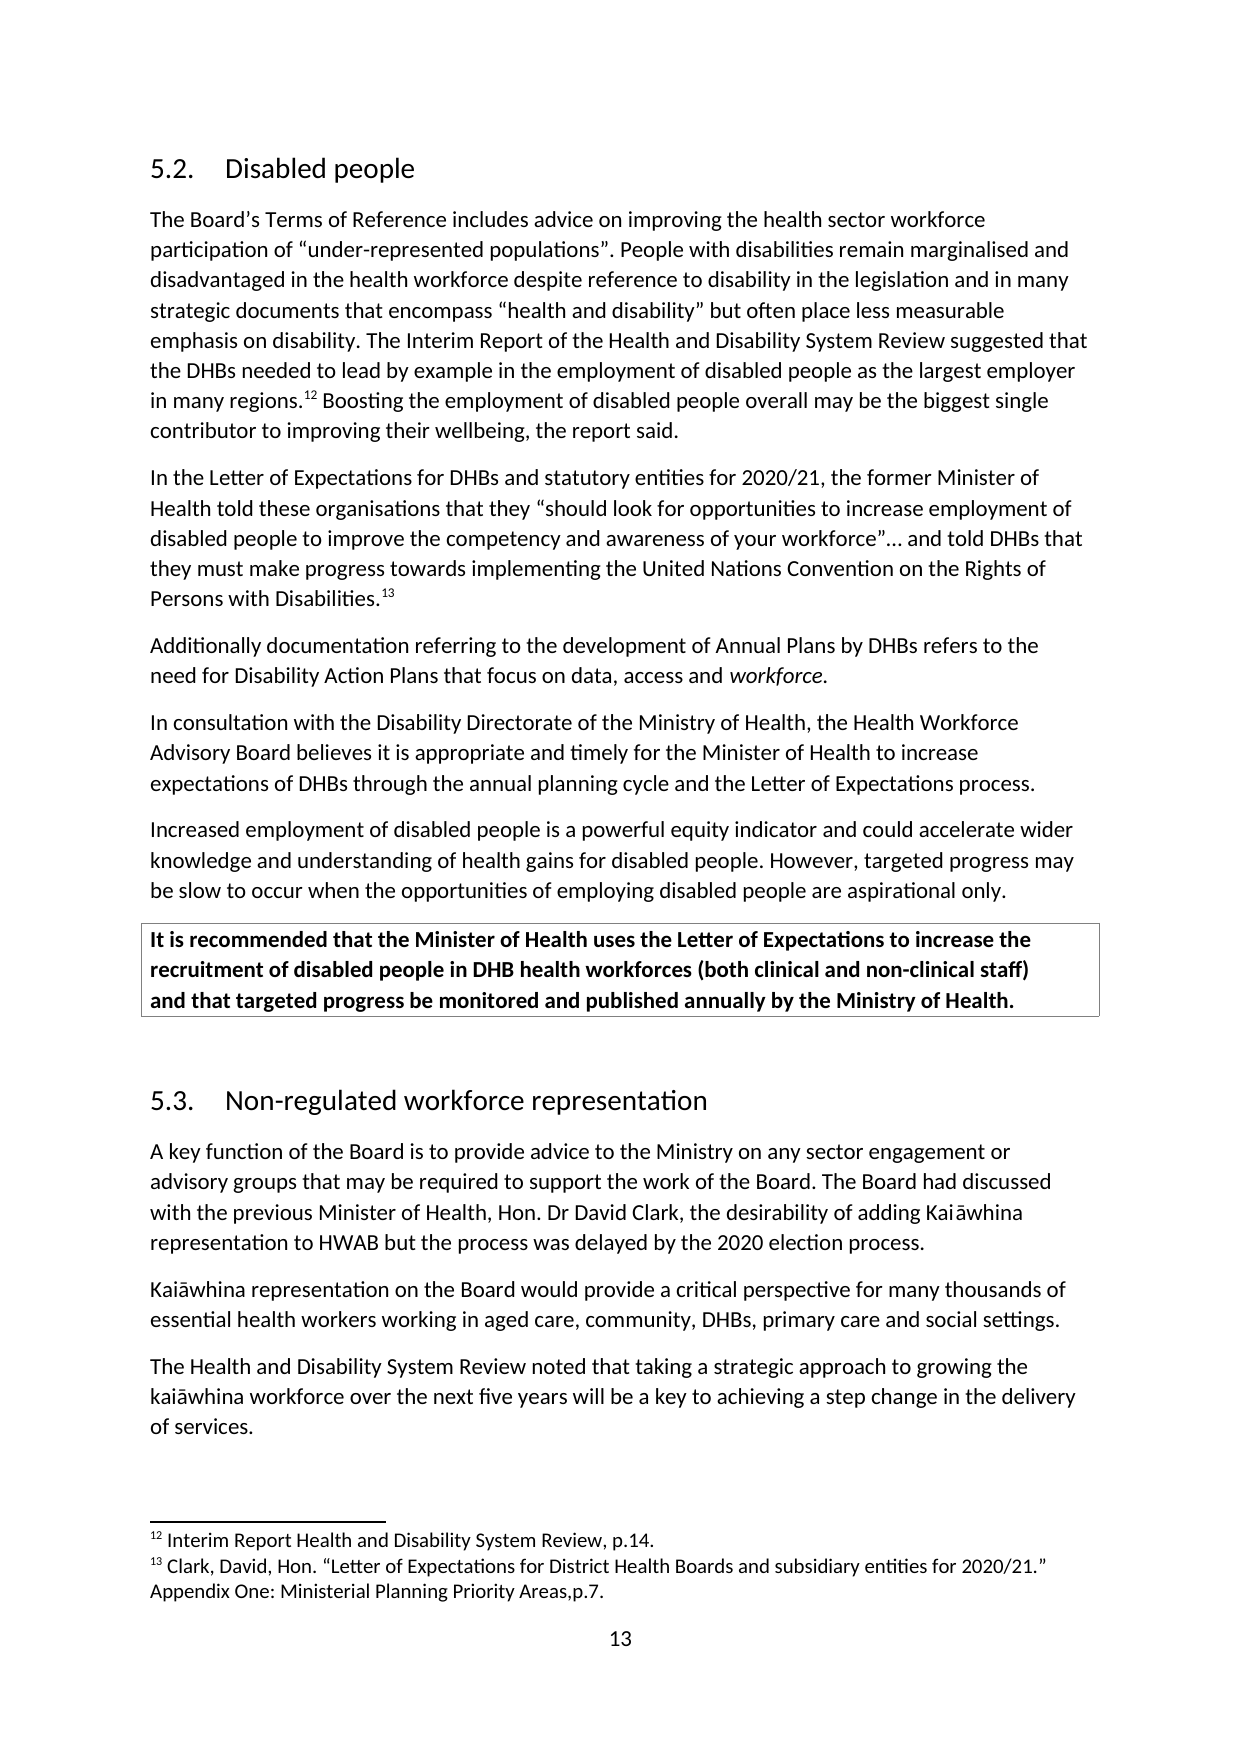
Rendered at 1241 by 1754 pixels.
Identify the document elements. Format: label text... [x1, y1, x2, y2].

text Increased employment of disabled people is a powerful equity indicator and could accelerate wider knowledge and understanding of health gains for disabled people. However, targeted progress may be slow to occur when the opportunities of employing disabled people are aspirational only. [150, 816, 1090, 904]
subtitle 5.3. Non-regulated workforce representation [150, 1082, 1090, 1118]
subtitle 5.2. Disabled people [150, 150, 1090, 186]
text In consultation with the Disability Directorate of the Ministry of Health, the Health Workforce Advisory Board believes it is appropriate and timely for the Minister of Health to increase expectations of DHBs through the annual planning cycle and the Letter of Expectations process. [150, 708, 1090, 797]
text It is recommended that the Minister of Health uses the Letter of Expectations to increase the recruitment of disabled people in DHB health workforces (both clinical and non-clinical staff) and that targeted progress be monitored and published annually by the Ministry of Health. [142, 924, 1099, 1016]
text The Board’s Terms of Reference includes advice on improving the health sector workforce participation of “under-represented populations”. People with disabilities remain marginalised and disadvantaged in the health workforce despite reference to disability in the legislation and in many strategic documents that encompass “health and disability” but often place less measurable emphasis on disability. The Interim Report of the Health and Disability System Review suggested that the DHBs needed to lead by example in the employment of disabled people as the largest employer in many regions. Boosting the employment of disabled people overall may be the biggest single contributor to improving their wellbeing, the report said. [150, 205, 1090, 444]
text A key function of the Board is to provide advice to the Ministry on any sector engagement or advisory groups that may be required to support the work of the Board. The Board had discussed with the previous Minister of Health, Hon. Dr David Clark, the desirability of adding Kaiāwhina representation to HWAB but the process was delayed by the 2020 election process. [150, 1137, 1090, 1256]
text Kaiāwhina representation on the Board would provide a critical perspective for many thousands of essential health workers working in aged care, community, DHBs, primary care and social settings. [150, 1275, 1090, 1333]
text The Health and Disability System Review noted that taking a strategic approach to growing the kaiāwhina workforce over the next five years will be a key to achieving a step change in the delivery of services. [150, 1352, 1090, 1440]
text In the Letter of Expectations for DHBs and statutory entities for 2020/21, the former Minister of Health told these organisations that they “should look for opportunities to increase employment of disabled people to improve the competency and awareness of your workforce”… and told DHBs that they must make progress towards implementing the United Nations Convention on the Rights of Persons with Disabilities. [150, 463, 1090, 612]
text Additionally documentation referring to the development of Annual Plans by DHBs refers to the need for Disability Action Plans that focus on data, access and workforce. [150, 631, 1090, 689]
